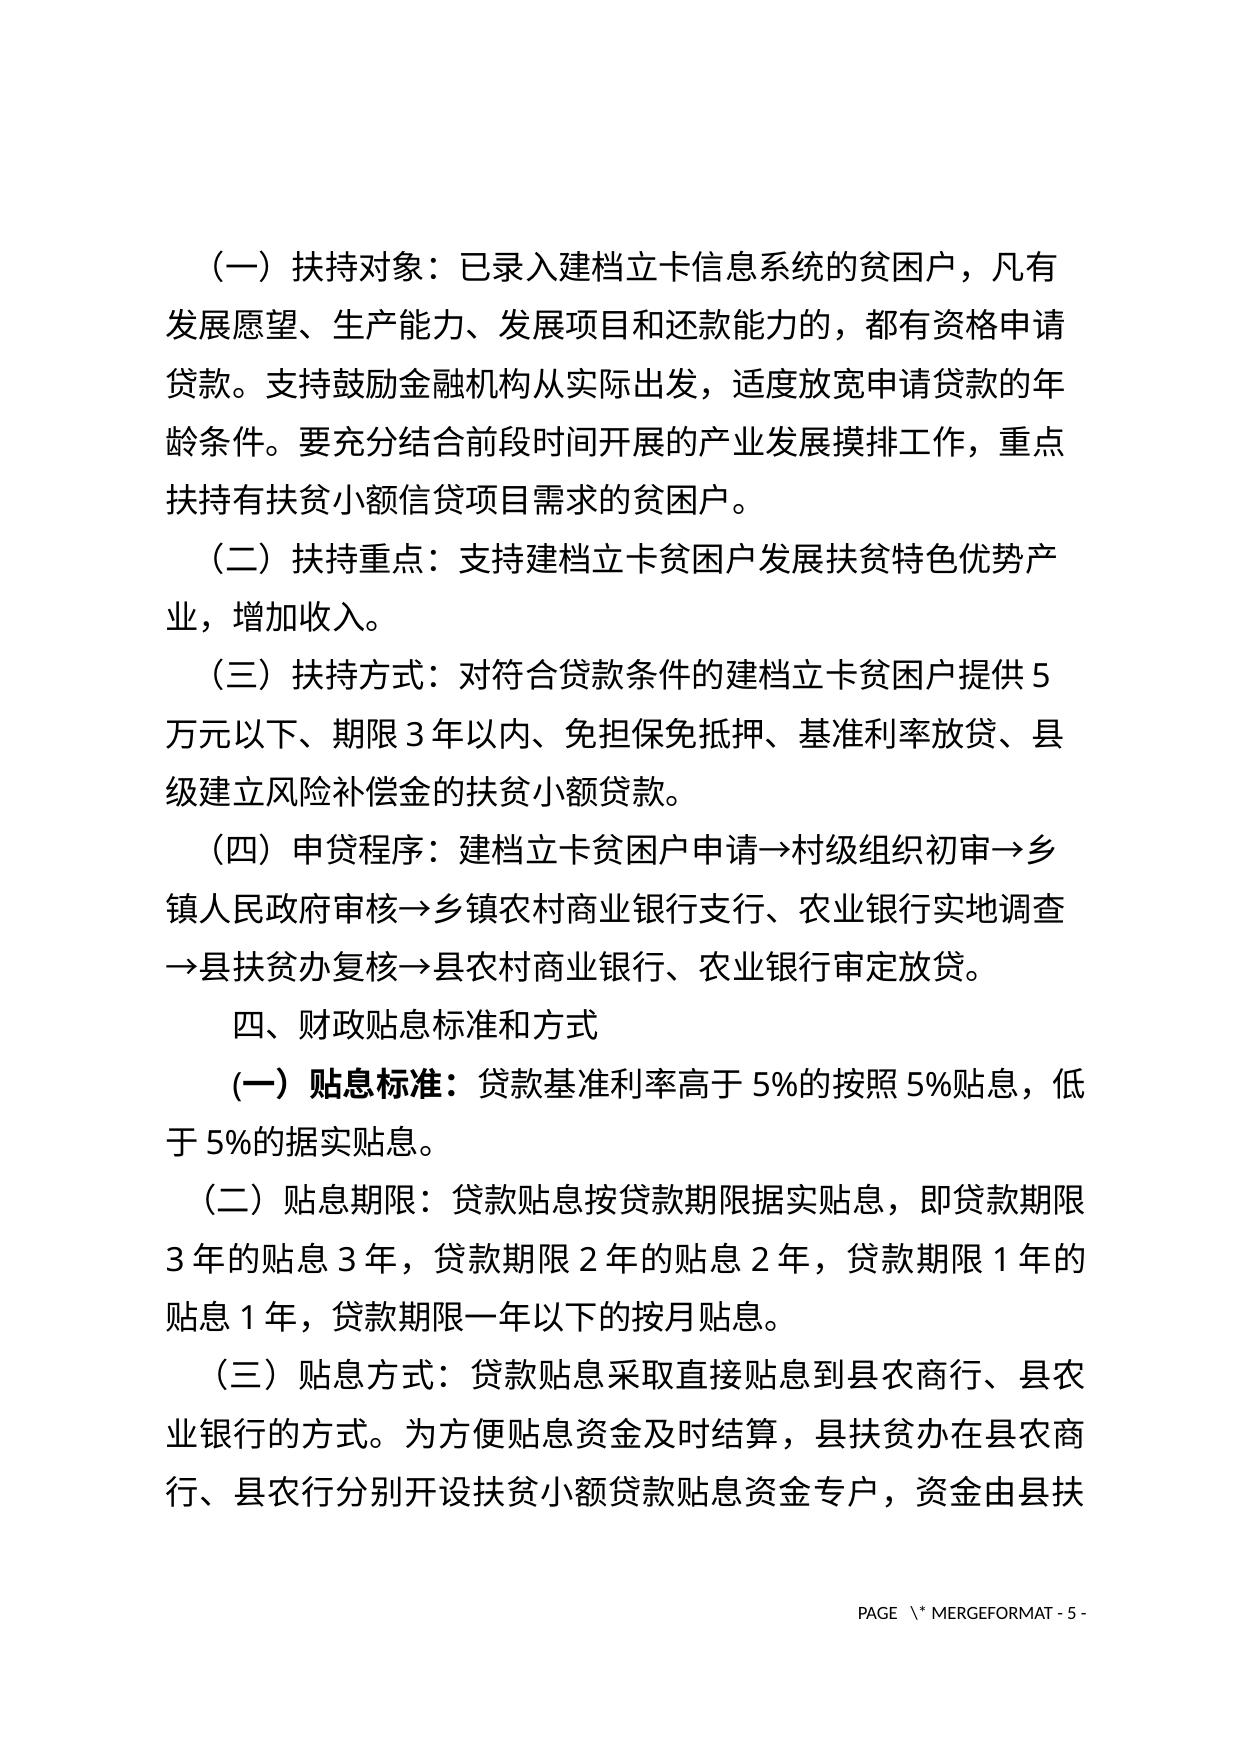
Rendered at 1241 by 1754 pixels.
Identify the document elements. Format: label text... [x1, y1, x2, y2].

list （二）扶持重点：支持建档立卡贫困户发展扶贫特色优势产业，增加收入。 [165, 524, 1087, 641]
list （二）贴息期限：贷款贴息按贷款期限据实贴息，即贷款期限3年的贴息3年，贷款期限2年的贴息2年，贷款期限1年的贴息1年，贷款期限一年以下的按月贴息。 [165, 1166, 1087, 1341]
list （四）申贷程序：建档立卡贫困户申请→村级组织初审→乡镇人民政府审核→乡镇农村商业银行支行、农业银行实地调查→县扶贫办复核→县农村商业银行、农业银行审定放贷。 [165, 816, 1087, 991]
list 四、财政贴息标准和方式 [165, 991, 1087, 1049]
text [165, 1341, 1087, 1516]
list （一）扶持对象：已录入建档立卡信息系统的贫困户，凡有发展愿望、生产能力、发展项目和还款能力的，都有资格申请贷款。支持鼓励金融机构从实际出发，适度放宽申请贷款的年龄条件。要充分结合前段时间开展的产业发展摸排工作，重点扶持有扶贫小额信贷项目需求的贫困户。 [165, 233, 1087, 524]
list （三）扶持方式：对符合贷款条件的建档立卡贫困户提供5万元以下、期限3年以内、免担保免抵押、基准利率放贷、县级建立风险补偿金的扶贫小额贷款。 [165, 641, 1087, 816]
list (一）贴息标准：贷款基准利率高于5%的按照5%贴息，低于5%的据实贴息。 [165, 1049, 1087, 1166]
